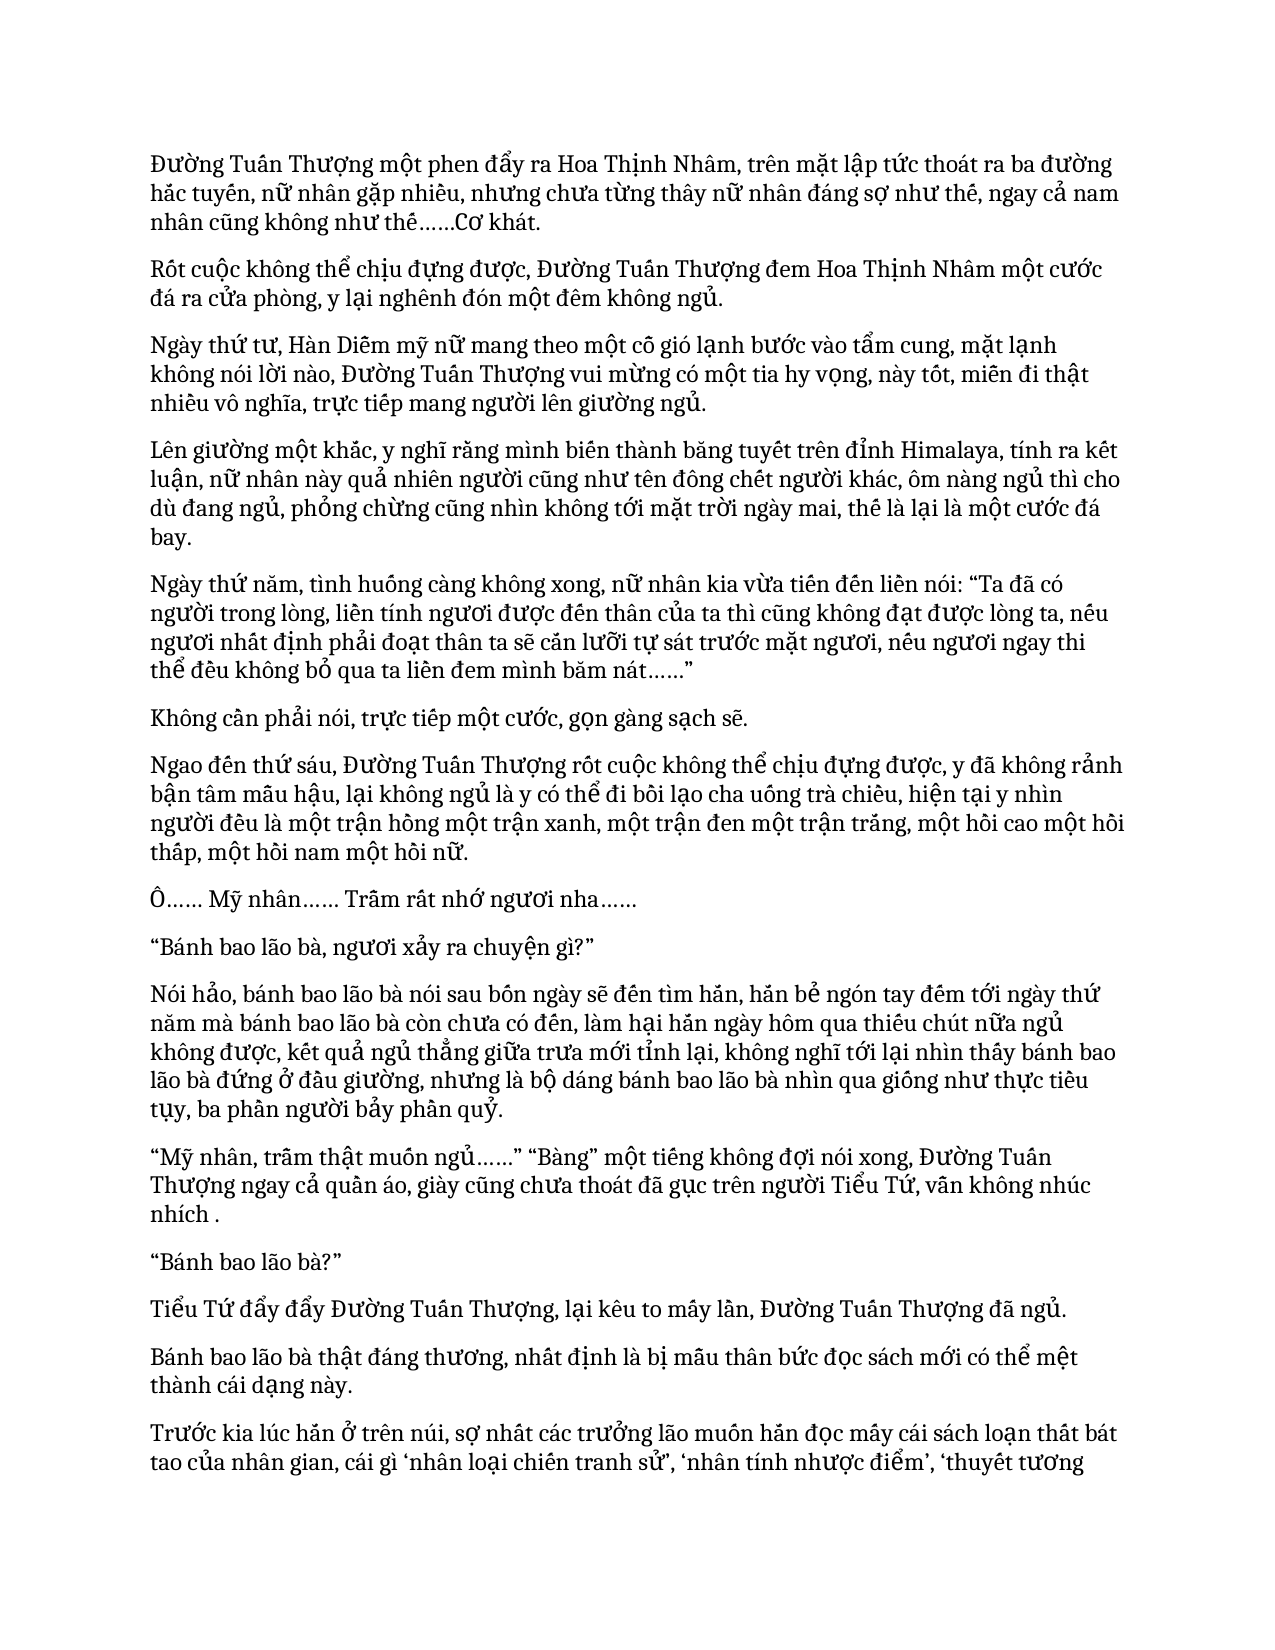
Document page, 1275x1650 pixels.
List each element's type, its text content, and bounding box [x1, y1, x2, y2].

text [150, 1419, 1125, 1476]
text “Bánh bao lão bà, ngươi xảy ra chuyện gì?” [150, 932, 1125, 961]
text Không cần phải nói, trực tiếp một cước, gọn gàng sạch sẽ. [150, 704, 1125, 732]
text “Bánh bao lão bà?” [150, 1247, 1125, 1276]
text Nói hảo, bánh bao lão bà nói sau bốn ngày sẽ đến tìm hắn, hắn bẻ ngón tay đếm tới ngày thứ năm mà bánh bao lão bà còn chưa có đến, làm hại hắn ngày hôm qua thiếu chút nữa ngủ không được, kết quả ngủ thẳng giữa trưa mới tỉnh lại, không nghĩ tới lại nhìn thấy bánh bao lão bà đứng ở đầu giường, nhưng là bộ dáng bánh bao lão bà nhìn qua giống như thực tiều tụy, ba phần người bảy phần quỷ. [150, 980, 1125, 1124]
text Rốt cuộc không thể chịu đựng được, Đường Tuấn Thượng đem Hoa Thịnh Nhâm một cước đá ra cửa phòng, y lại nghênh đón một đêm không ngủ. [150, 255, 1125, 312]
text “Mỹ nhân, trẫm thật muốn ngủ……” “Bàng” một tiếng không đợi nói xong, Đường Tuấn Thượng ngay cả quần áo, giày cũng chưa thoát đã gục trên người Tiểu Tứ, vẫn không nhúc nhích . [150, 1142, 1125, 1229]
text Ô…… Mỹ nhân…… Trẫm rất nhớ ngươi nha…… [150, 885, 1125, 914]
text Bánh bao lão bà thật đáng thương, nhất định là bị mẫu thân bức đọc sách mới có thể mệt thành cái dạng này. [150, 1342, 1125, 1400]
text Ngày thứ tư, Hàn Diễm mỹ nữ mang theo một cỗ gió lạnh bước vào tẩm cung, mặt lạnh không nói lời nào, Đường Tuấn Thượng vui mừng có một tia hy vọng, này tốt, miễn đi thật nhiều vô nghĩa, trực tiếp mang người lên giường ngủ. [150, 331, 1125, 417]
text Ngao đến thứ sáu, Đường Tuấn Thượng rốt cuộc không thể chịu đựng được, y đã không rảnh bận tâm mẫu hậu, lại không ngủ là y có thể đi bồi lạo cha uống trà chiều, hiện tại y nhìn người đều là một trận hồng một trận xanh, một trận đen một trận trắng, một hồi cao một hồi thấp, một hồi nam một hồi nữ. [150, 751, 1125, 866]
text Tiểu Tứ đẩy đẩy Đường Tuấn Thượng, lại kêu to mấy lần, Đường Tuấn Thượng đã ngủ. [150, 1295, 1125, 1324]
text Ngày thứ năm, tình huống càng không xong, nữ nhân kia vừa tiến đến liền nói: “Ta đã có người trong lòng, liền tính ngươi được đến thân của ta thì cũng không đạt được lòng ta, nếu ngươi nhất định phải đoạt thân ta sẽ cắn lưỡi tự sát trước mặt ngươi, nếu ngươi ngay thi thể đều không bỏ qua ta liền đem mình băm nát……” [150, 570, 1125, 685]
text Lên giường một khắc, y nghĩ rằng mình biến thành băng tuyết trên đỉnh Himalaya, tính ra kết luận, nữ nhân này quả nhiên người cũng như tên đông chết người khác, ôm nàng ngủ thì cho dù đang ngủ, phỏng chừng cũng nhìn không tới mặt trời ngày mai, thế là lại là một cước đá bay. [150, 436, 1125, 551]
text Đường Tuấn Thượng một phen đẩy ra Hoa Thịnh Nhâm, trên mặt lập tức thoát ra ba đường hắc tuyến, nữ nhân gặp nhiều, nhưng chưa từng thây nữ nhân đáng sợ như thế, ngay cả nam nhân cũng không như thế……Cơ khát. [150, 150, 1125, 236]
